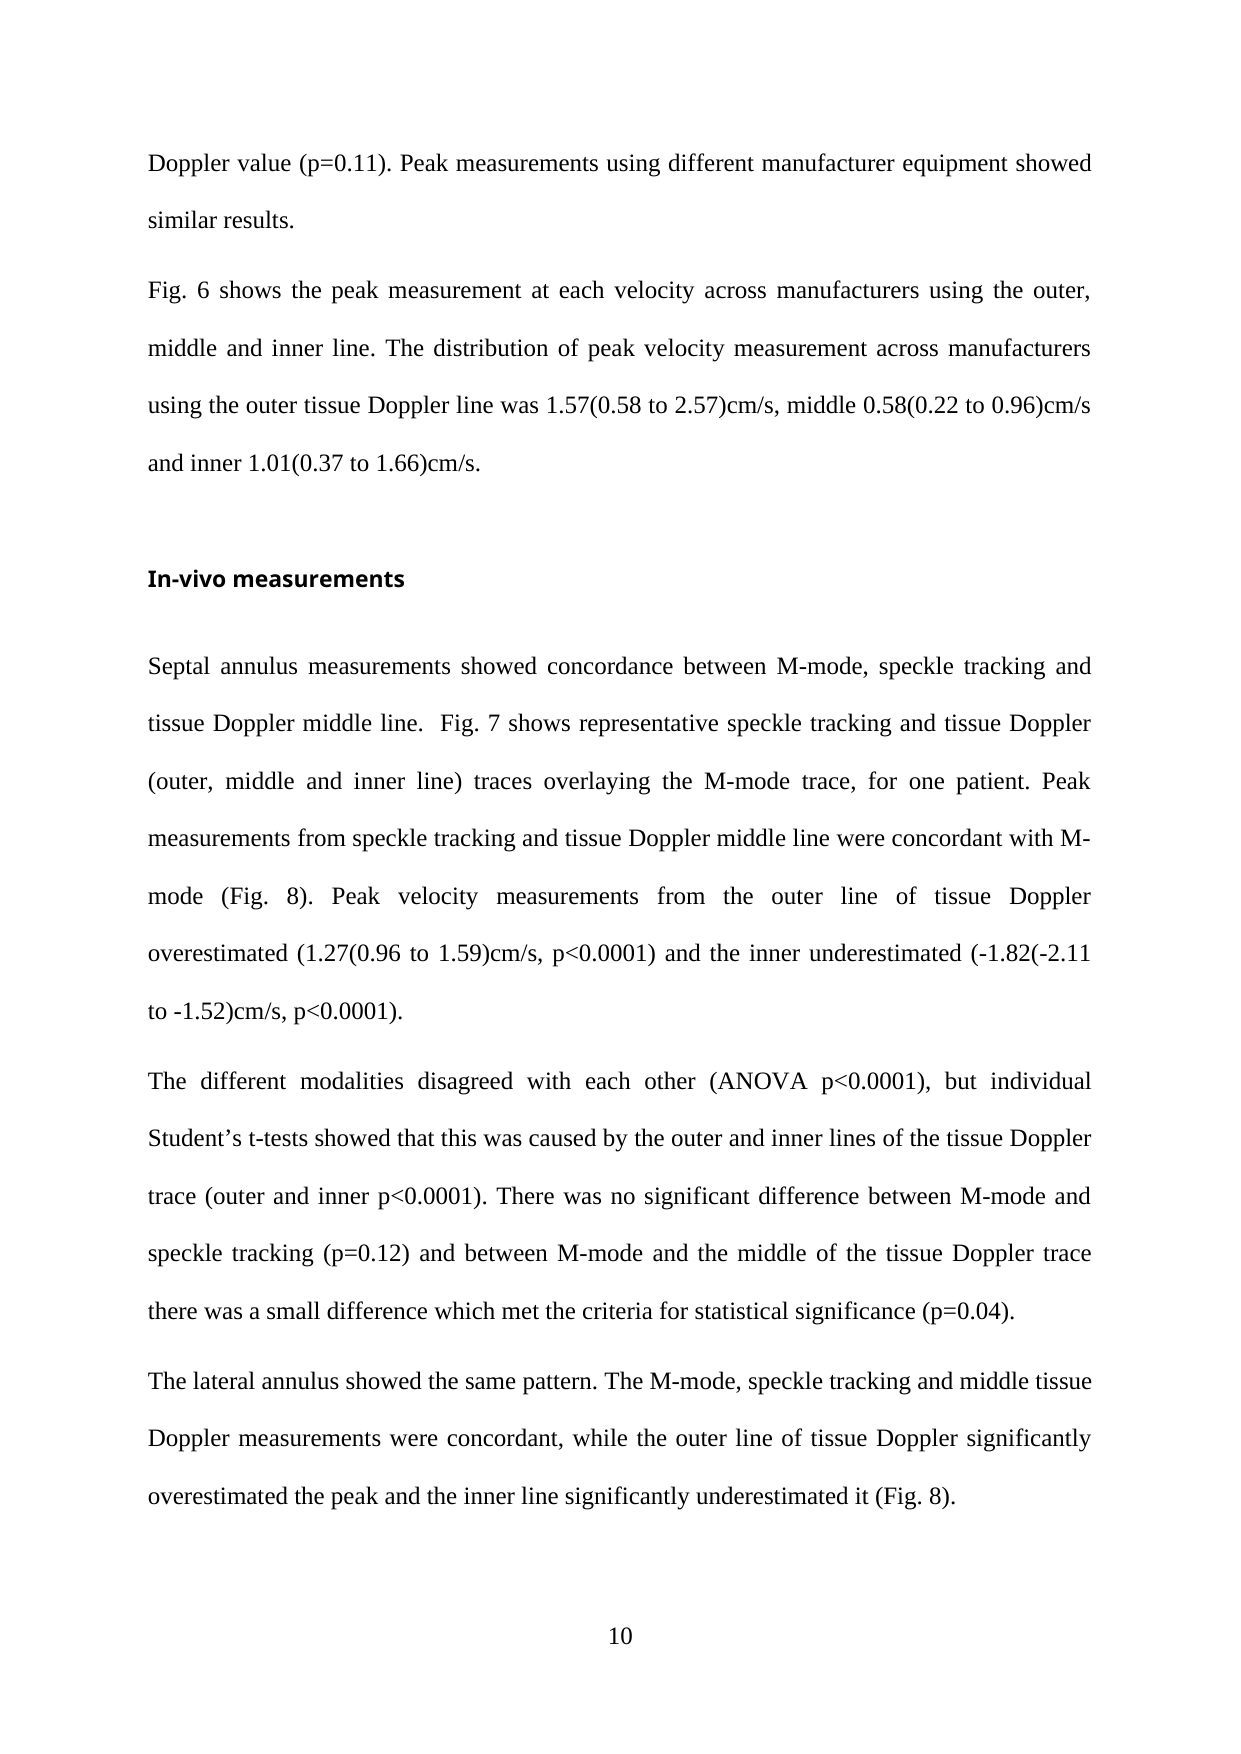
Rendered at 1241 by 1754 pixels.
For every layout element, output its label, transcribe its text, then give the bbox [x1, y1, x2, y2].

text Septal annulus measurements showed concordance between M-mode, speckle tracking and tissue Doppler middle line. Fig. 7 shows representative speckle tracking and tissue Doppler (outer, middle and inner line) traces overlaying the M-mode trace, for one patient. Peak measurements from speckle tracking and tissue Doppler middle line were concordant with M-mode (Fig. 8). Peak velocity measurements from the outer line of tissue Doppler overestimated (1.27(0.96 to 1.59)cm/s, p<0.0001) and the inner underestimated (-1.82(-2.11 to -1.52)cm/s, p<0.0001). [148, 651, 1092, 1024]
text The lateral annulus showed the same pattern. The M-mode, speckle tracking and middle tissue Doppler measurements were concordant, while the outer line of tissue Doppler significantly overestimated the peak and the inner line significantly underestimated it (Fig. 8). [148, 1366, 1092, 1509]
text The different modalities disagreed with each other (ANOVA p<0.0001), but individual Student’s t-tests showed that this was caused by the outer and inner lines of the tissue Doppler trace (outer and inner p<0.0001). There was no significant difference between M-mode and speckle tracking (p=0.12) and between M-mode and the middle of the tissue Doppler trace there was a small difference which met the criteria for statistical significance (p=0.04). [148, 1066, 1092, 1324]
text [148, 148, 1092, 234]
subtitle In-vivo measurements [148, 563, 1092, 594]
text Fig. 6 shows the peak measurement at each velocity across manufacturers using the outer, middle and inner line. The distribution of peak velocity measurement across manufacturers using the outer tissue Doppler line was 1.57(0.58 to 2.57)cm/s, middle 0.58(0.22 to 0.96)cm/s and inner 1.01(0.37 to 1.66)cm/s. [148, 275, 1092, 476]
